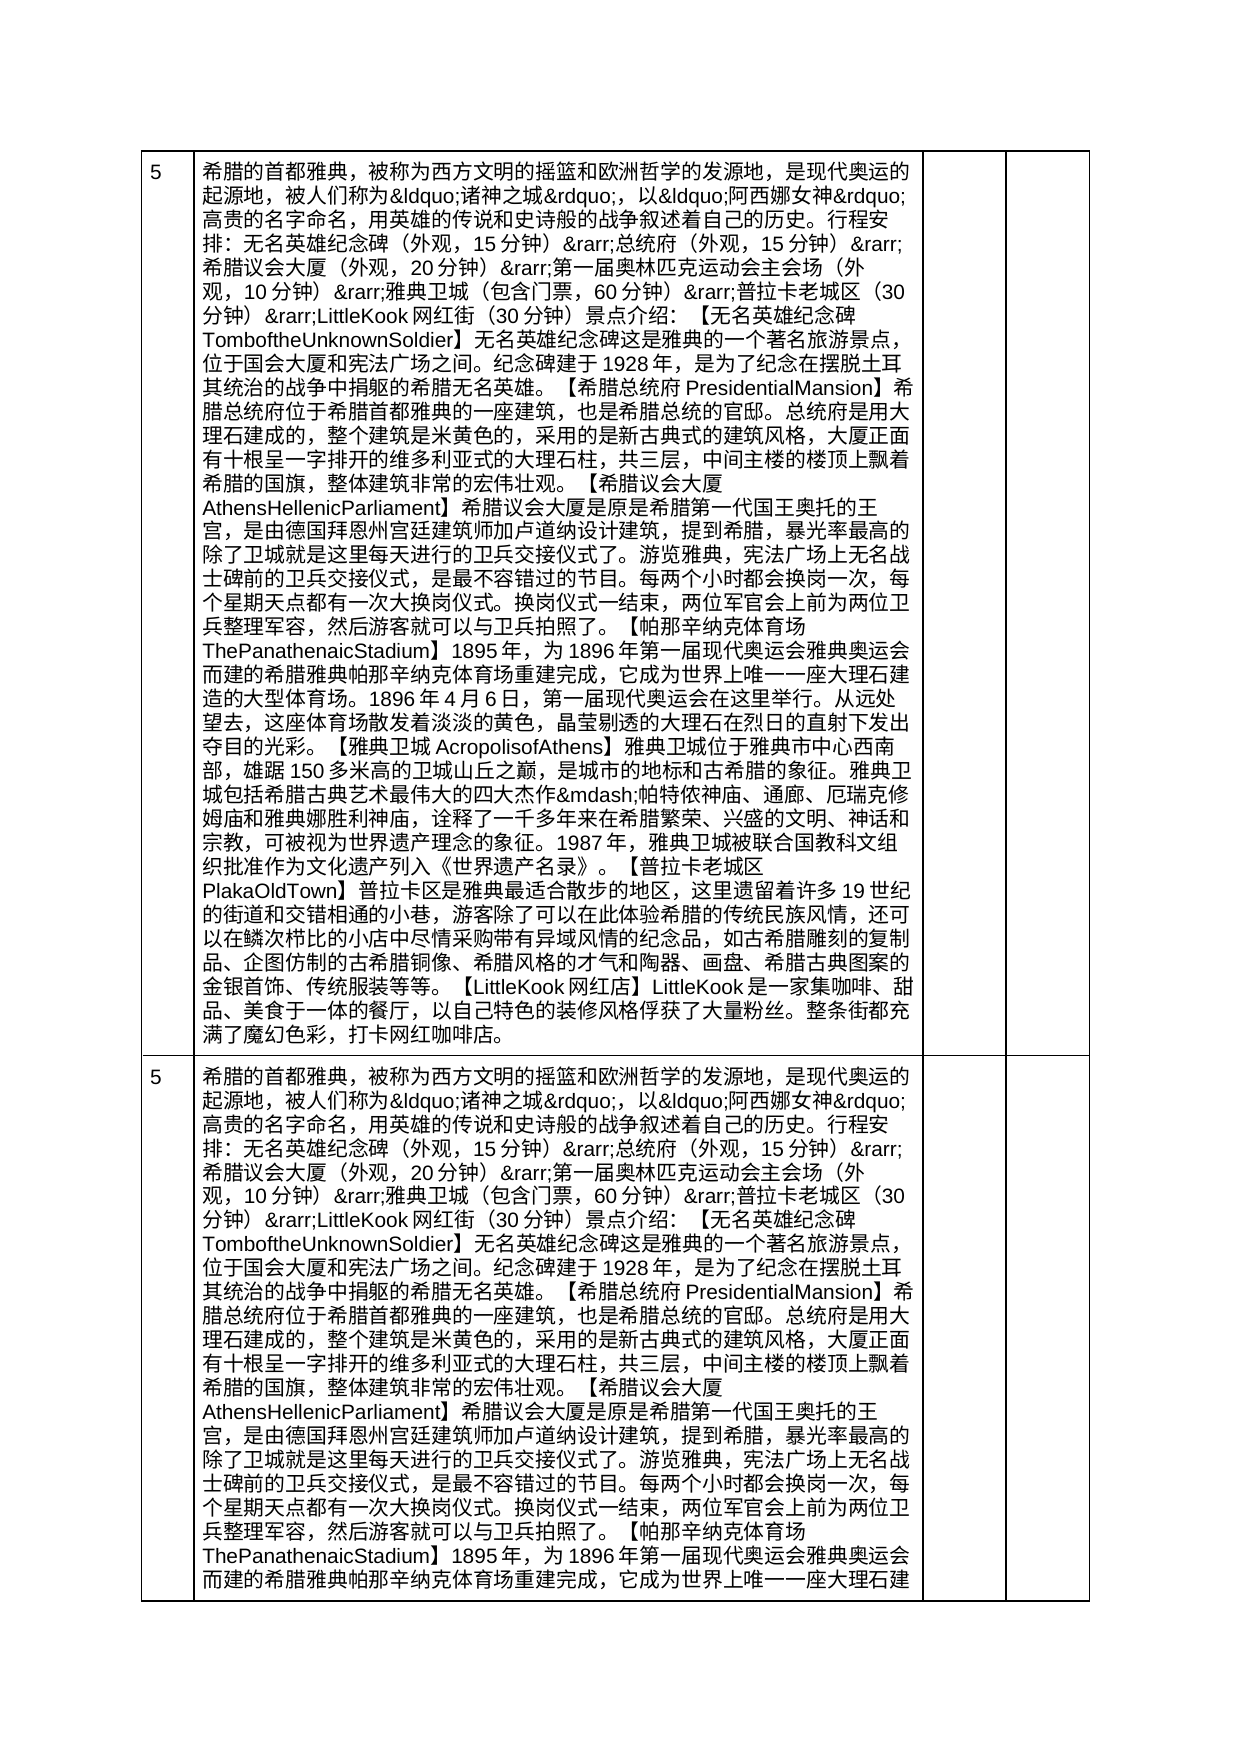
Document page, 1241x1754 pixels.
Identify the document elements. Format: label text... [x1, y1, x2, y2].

table_cell [1007, 152, 1089, 1055]
table_cell [924, 1056, 1005, 1600]
table_cell [924, 152, 1005, 1055]
table_cell 5 [142, 152, 193, 1055]
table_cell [195, 152, 922, 1055]
table_cell 5 [142, 1056, 193, 1600]
table_cell [1007, 1056, 1089, 1600]
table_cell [195, 1056, 922, 1600]
